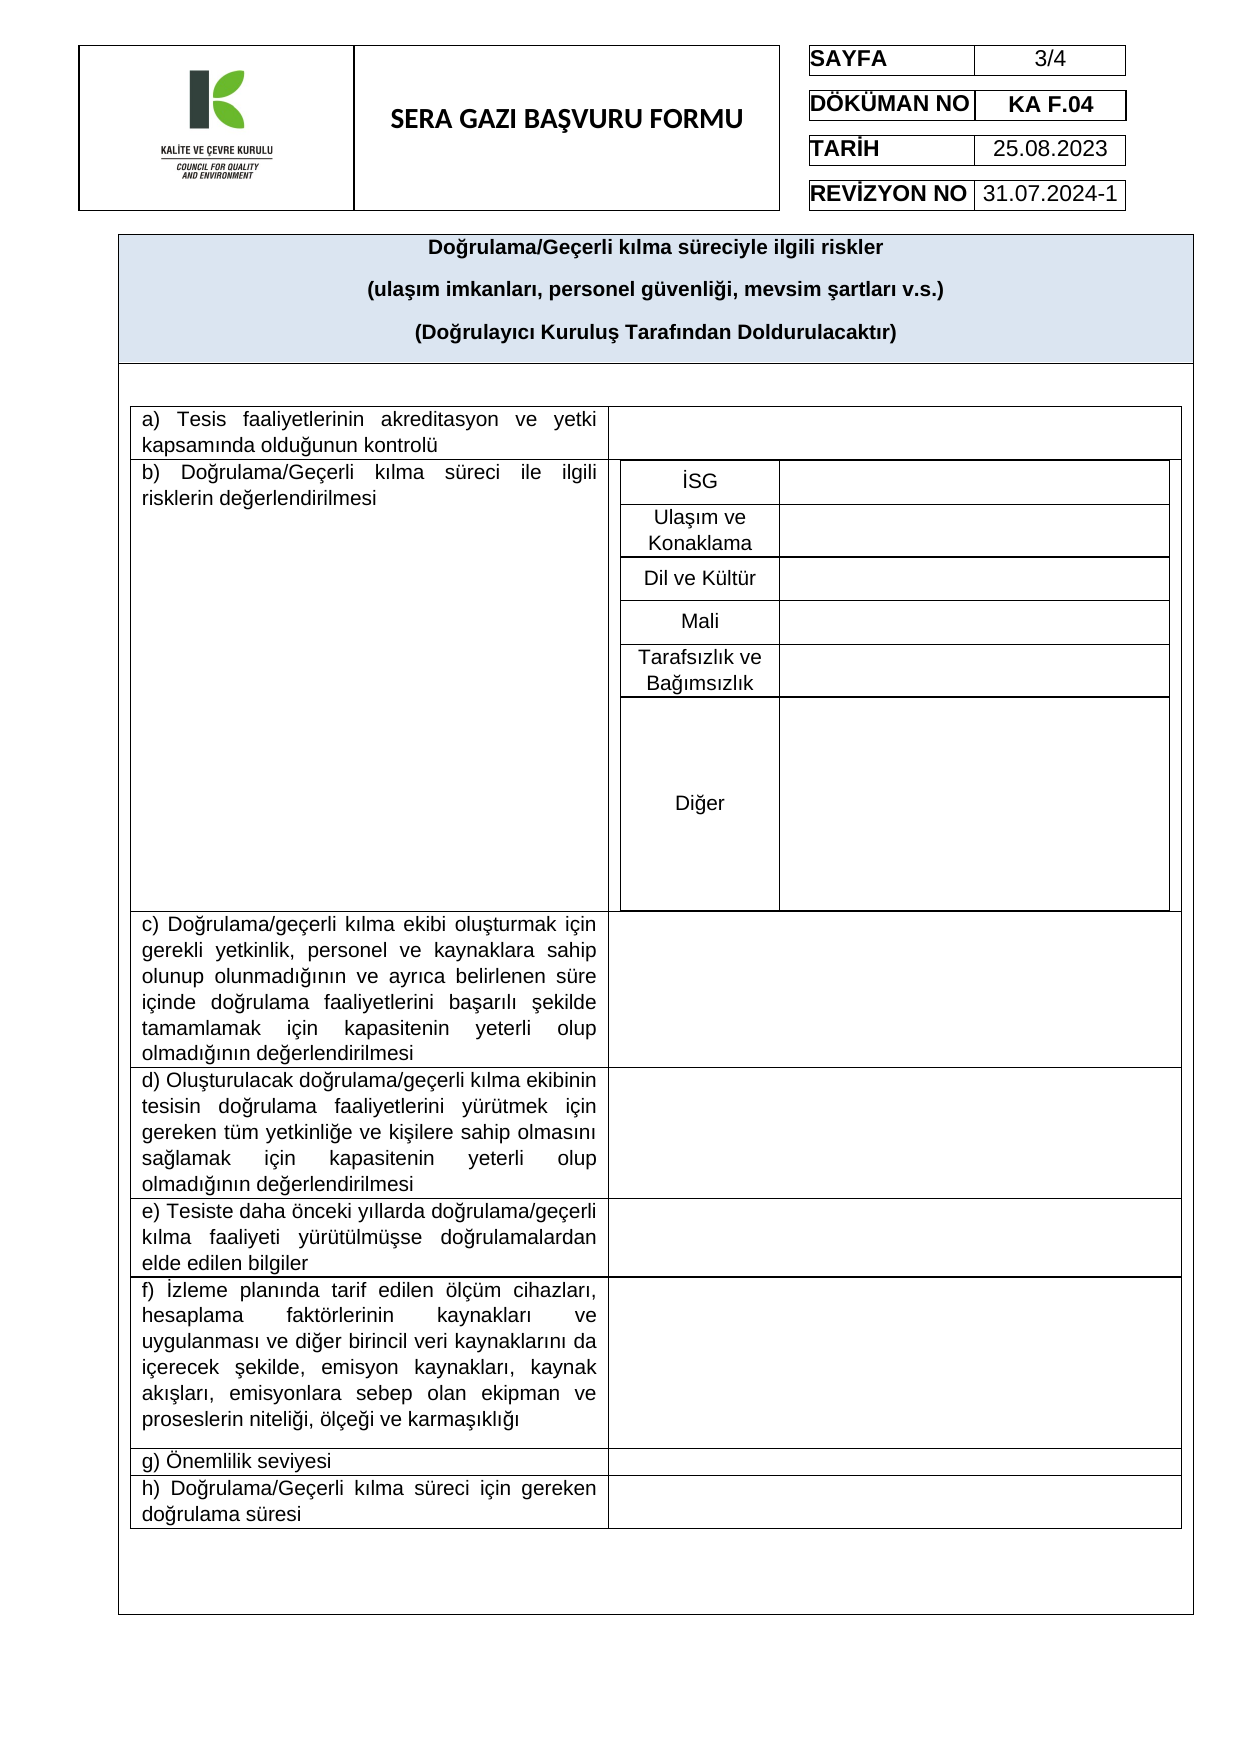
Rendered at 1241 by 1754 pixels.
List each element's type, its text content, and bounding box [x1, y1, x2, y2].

picture [161, 70, 273, 179]
table_cell Diğer Konular ve Notlar: [119, 364, 1193, 1613]
table_header Doğrulama/Geçerli kılma süreciyle ilgili riskler (ulaşım imkanları, personel güvenliği, mevsim şartları v.s.) (Doğrulayıcı Kuruluş Tarafından Doldurulacaktır) [119, 235, 1193, 362]
